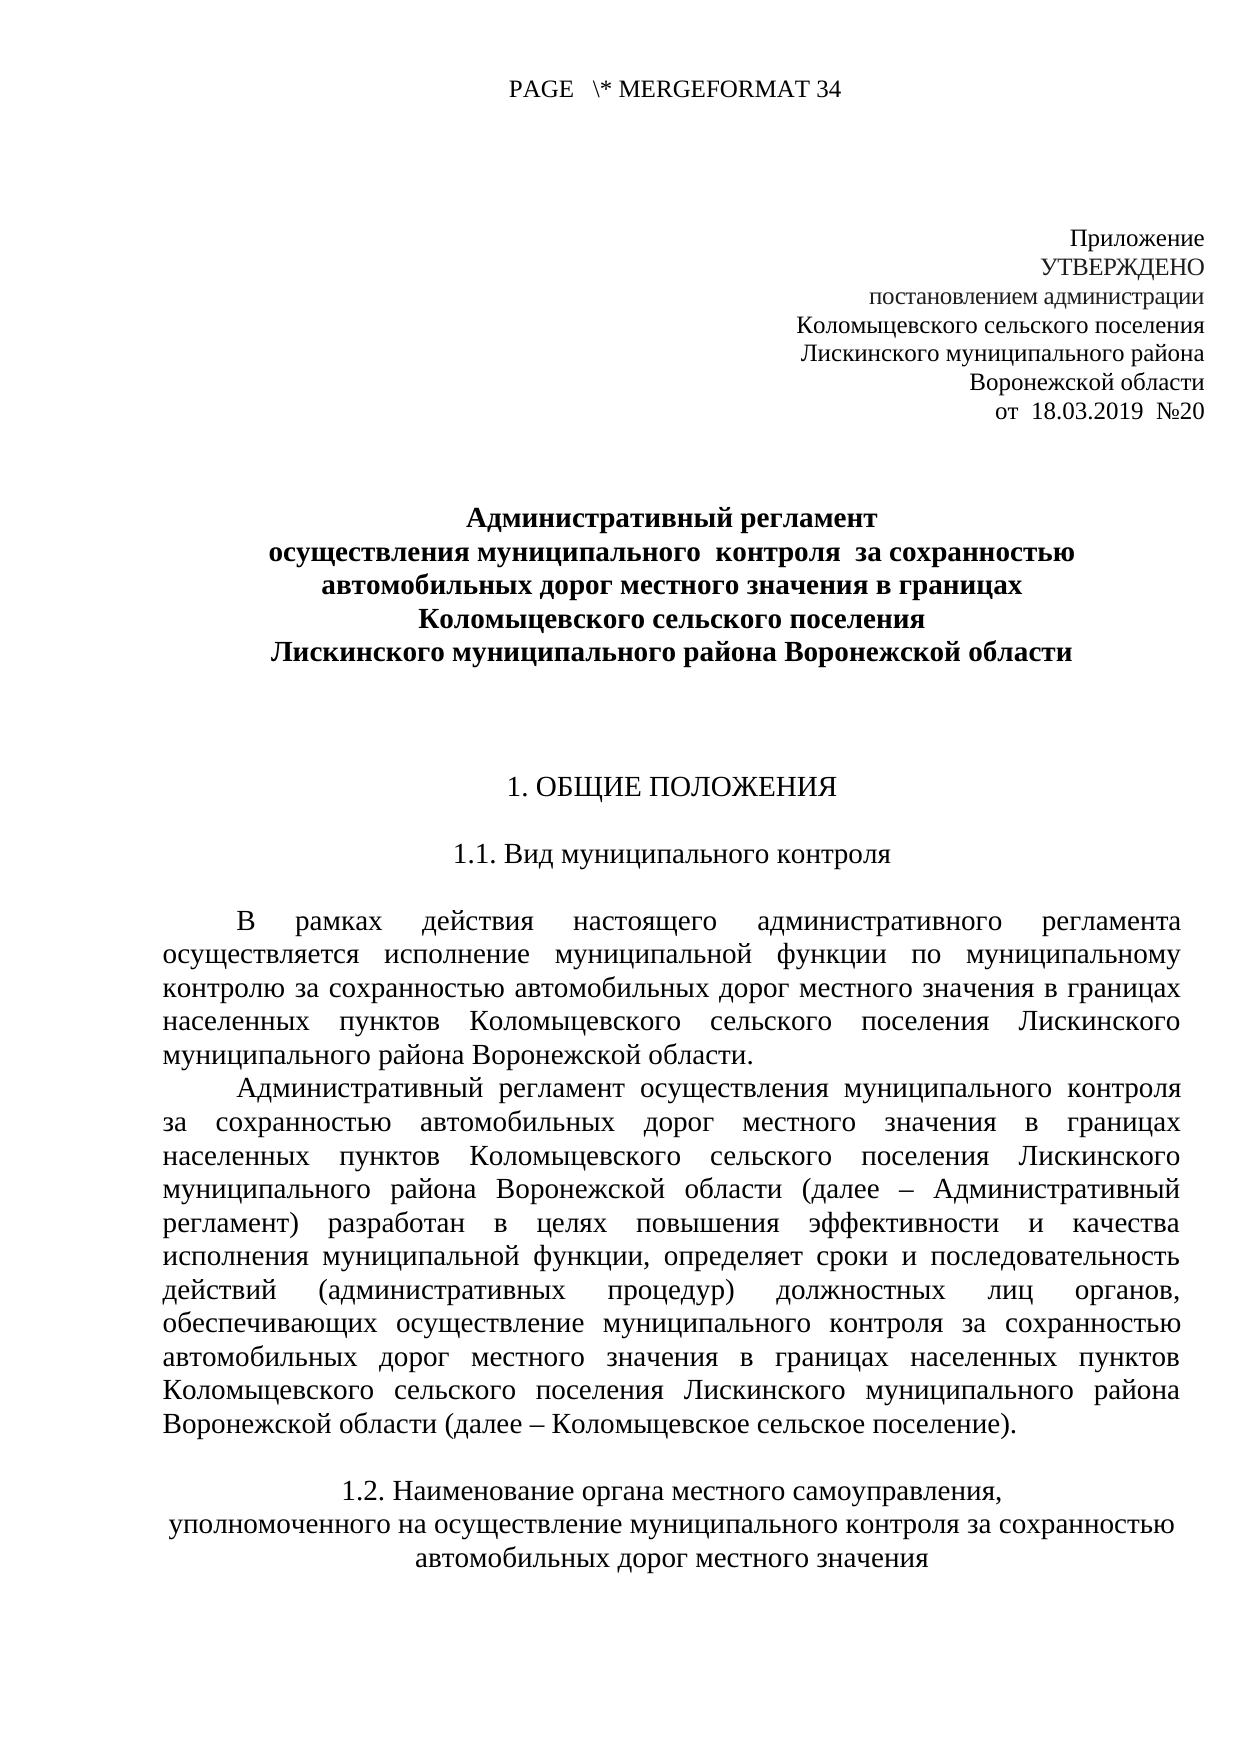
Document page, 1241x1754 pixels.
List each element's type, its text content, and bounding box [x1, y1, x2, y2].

text В рамках действия настоящего административного регламента осуществляется исполнение муниципальной функции по муниципальному контролю за сохранностью автомобильных дорог местного значения в границах населенных пунктов Коломыцевского сельского поселения Лискинского муниципального района Воронежской области. [162, 903, 1181, 1071]
text осуществления муниципального контроля за сохранностью автомобильных дорог местного значения в границах [162, 534, 1181, 601]
text Административный регламент осуществления муниципального контроля за сохранностью автомобильных дорог местного значения в границах населенных пунктов Коломыцевского сельского поселения Лискинского муниципального района Воронежской области (далее – Административный регламент) разработан в целях повышения эффективности и качества исполнения муниципальной функции, определяет сроки и последовательность действий (административных процедур) должностных лиц органов, обеспечивающих осуществление муниципального контроля за сохранностью автомобильных дорог местного значения в границах населенных пунктов Коломыцевского сельского поселения Лискинского муниципального района Воронежской области (далее – Коломыцевское сельское поселение). [162, 1071, 1181, 1439]
text 1.1. Вид муниципального контроля [162, 836, 1181, 869]
text уполномоченного на осуществление муниципального контроля за сохранностью автомобильных дорог местного значения [162, 1507, 1181, 1574]
text Коломыцевского сельского поселения [162, 601, 1181, 634]
text Административный регламент [162, 500, 1181, 534]
text Лискинского муниципального района Воронежской области [162, 634, 1181, 668]
text 1. ОБЩИЕ ПОЛОЖЕНИЯ [162, 769, 1181, 802]
text 1.2. Наименование органа местного самоуправления, [162, 1473, 1181, 1507]
